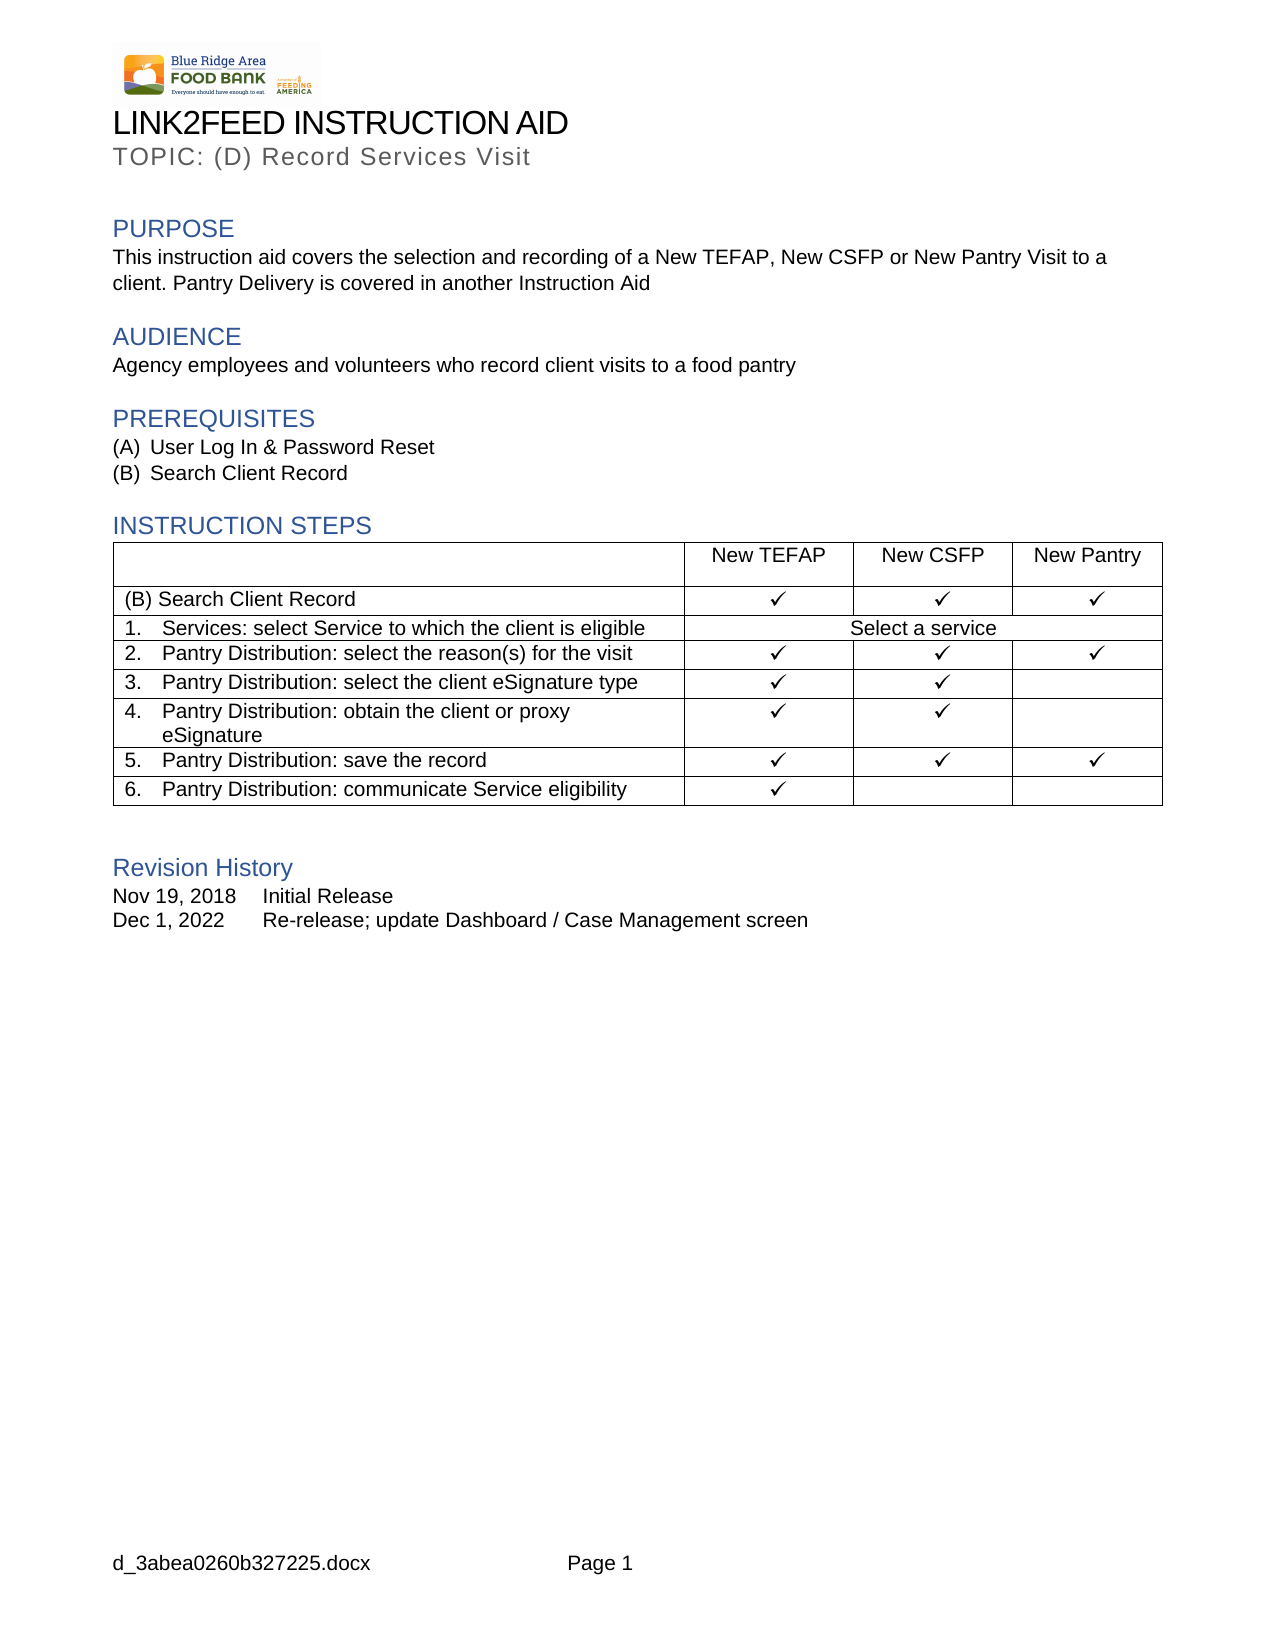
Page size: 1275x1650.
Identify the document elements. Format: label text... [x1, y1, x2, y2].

table_cell Pantry Distribution: obtain the client or proxy eSignature [114, 699, 684, 747]
text Dec 1, 2022 Re-release; update Dashboard / Case Management screen [112, 908, 1162, 932]
table_cell Services: select Service to which the client is eligible [114, 616, 684, 640]
table_cell [685, 777, 853, 805]
table_cell [1013, 670, 1162, 698]
table_cell Pantry Distribution: select the client eSignature type [114, 670, 684, 698]
table_cell [685, 670, 853, 698]
table_header New CSFP [854, 543, 1012, 586]
table_cell [854, 587, 1012, 615]
subtitle PURPOSE [112, 214, 1162, 243]
table_cell [1013, 587, 1162, 615]
table_cell [685, 699, 853, 747]
list Search Client Record [112, 460, 1162, 484]
table_cell [854, 748, 1012, 776]
table_cell Select a service [685, 616, 1162, 640]
subtitle INSTRUCTION STEPS [112, 511, 1162, 540]
table_cell Pantry Distribution: select the reason(s) for the visit [114, 641, 684, 669]
table_cell [854, 641, 1012, 669]
table_cell (B) Search Client Record [114, 587, 684, 615]
table_cell [1013, 641, 1162, 669]
list User Log In & Password Reset [112, 434, 1162, 458]
table_cell [685, 587, 853, 615]
table_cell [685, 641, 853, 669]
subtitle AUDIENCE [112, 322, 1162, 350]
picture [112, 42, 322, 107]
subtitle PREREQUISITES [112, 403, 1162, 432]
table_header New Pantry [1013, 543, 1162, 586]
text This instruction aid covers the selection and recording of a New TEFAP, New CSFP or New Pantry Visit to a client. Pantry Delivery is covered in another Instruction Aid [112, 245, 1162, 295]
table_cell [854, 670, 1012, 698]
table_cell [854, 777, 1012, 805]
table_header [114, 543, 684, 586]
table_cell [1013, 748, 1162, 776]
table_cell [854, 699, 1012, 747]
table_cell [685, 748, 853, 776]
table_cell Pantry Distribution: communicate Service eligibility [114, 777, 684, 805]
text Nov 19, 2018 Initial Release [112, 884, 1162, 908]
table_header New TEFAP [685, 543, 853, 586]
subtitle Revision History [112, 853, 1162, 882]
table_cell [1013, 777, 1162, 805]
text Agency employees and volunteers who record client visits to a food pantry [112, 353, 1162, 377]
table_cell [1013, 699, 1162, 747]
table_cell Pantry Distribution: save the record [114, 748, 684, 776]
